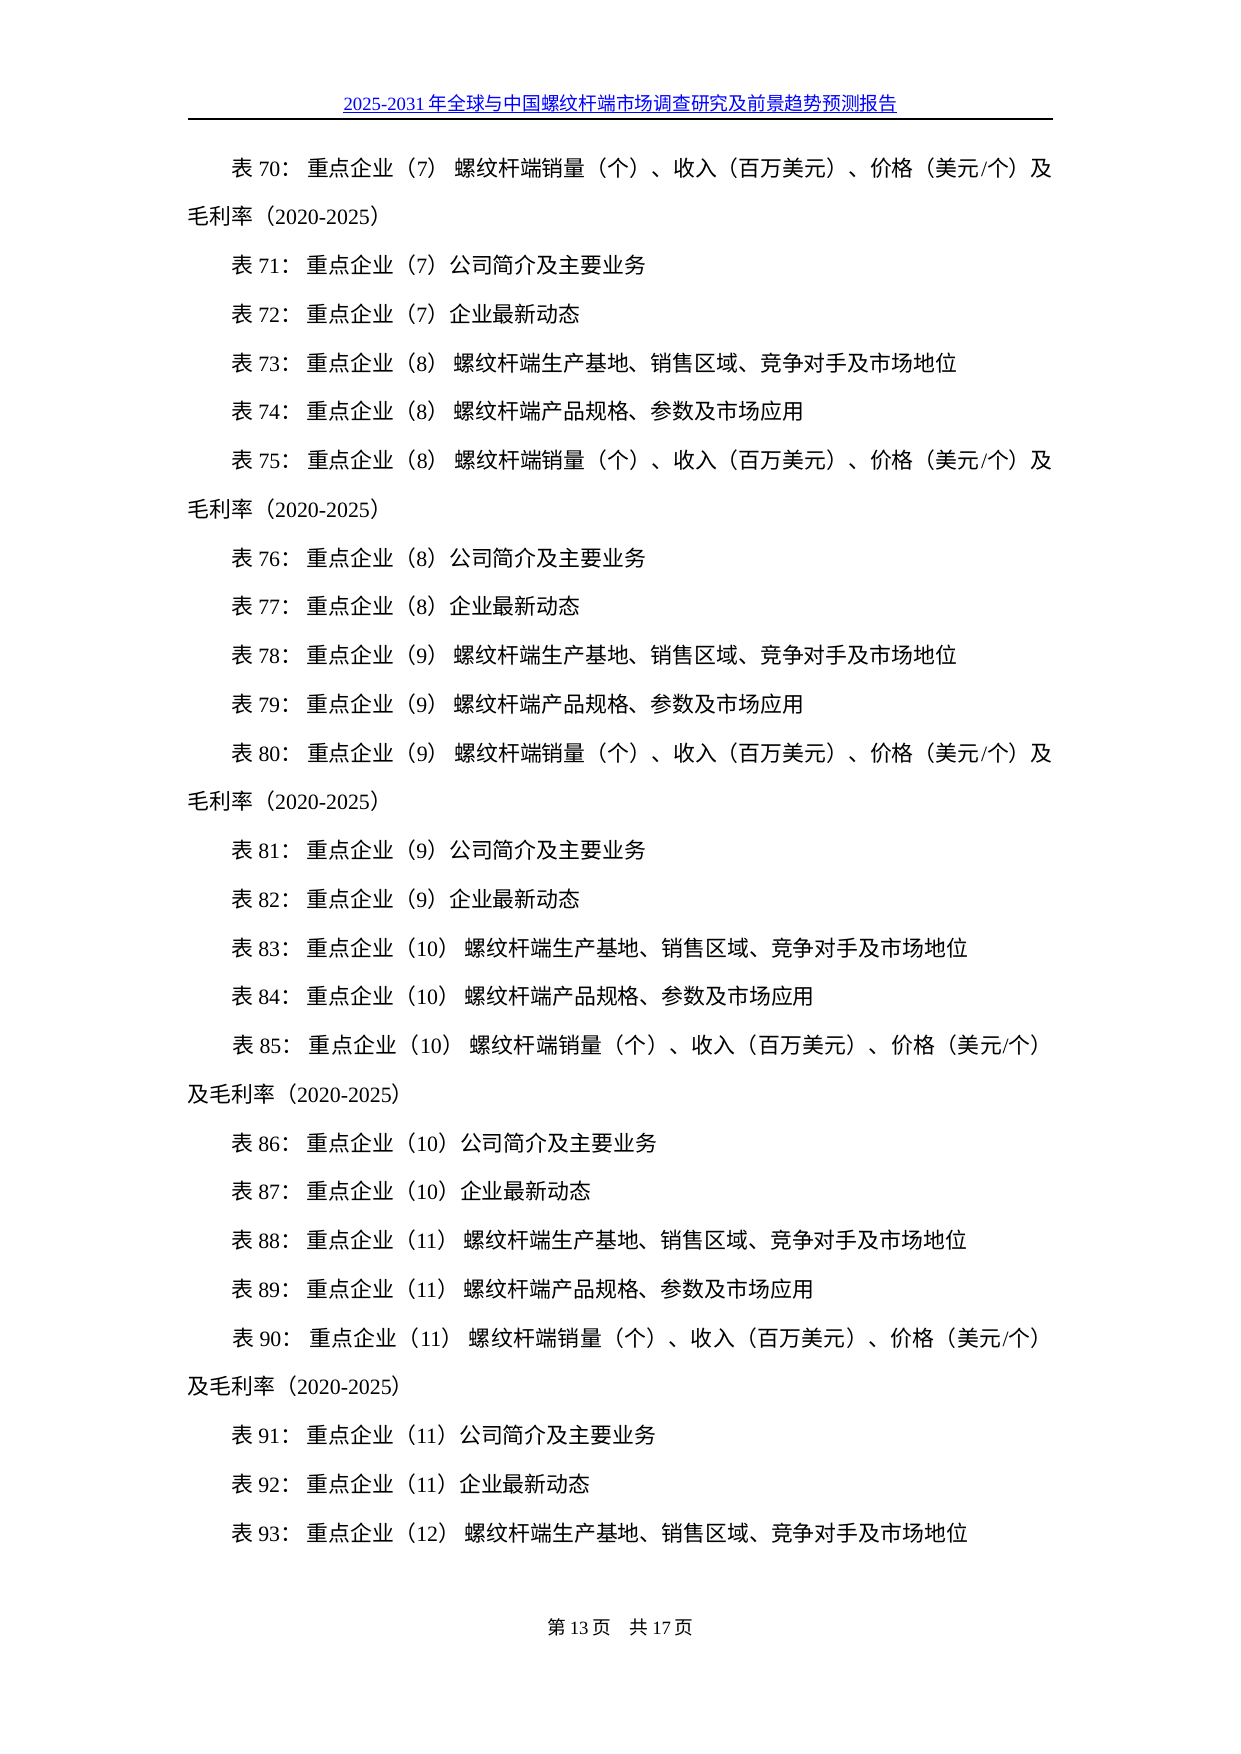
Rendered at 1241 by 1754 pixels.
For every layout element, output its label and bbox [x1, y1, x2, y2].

text [187, 150, 1053, 1548]
